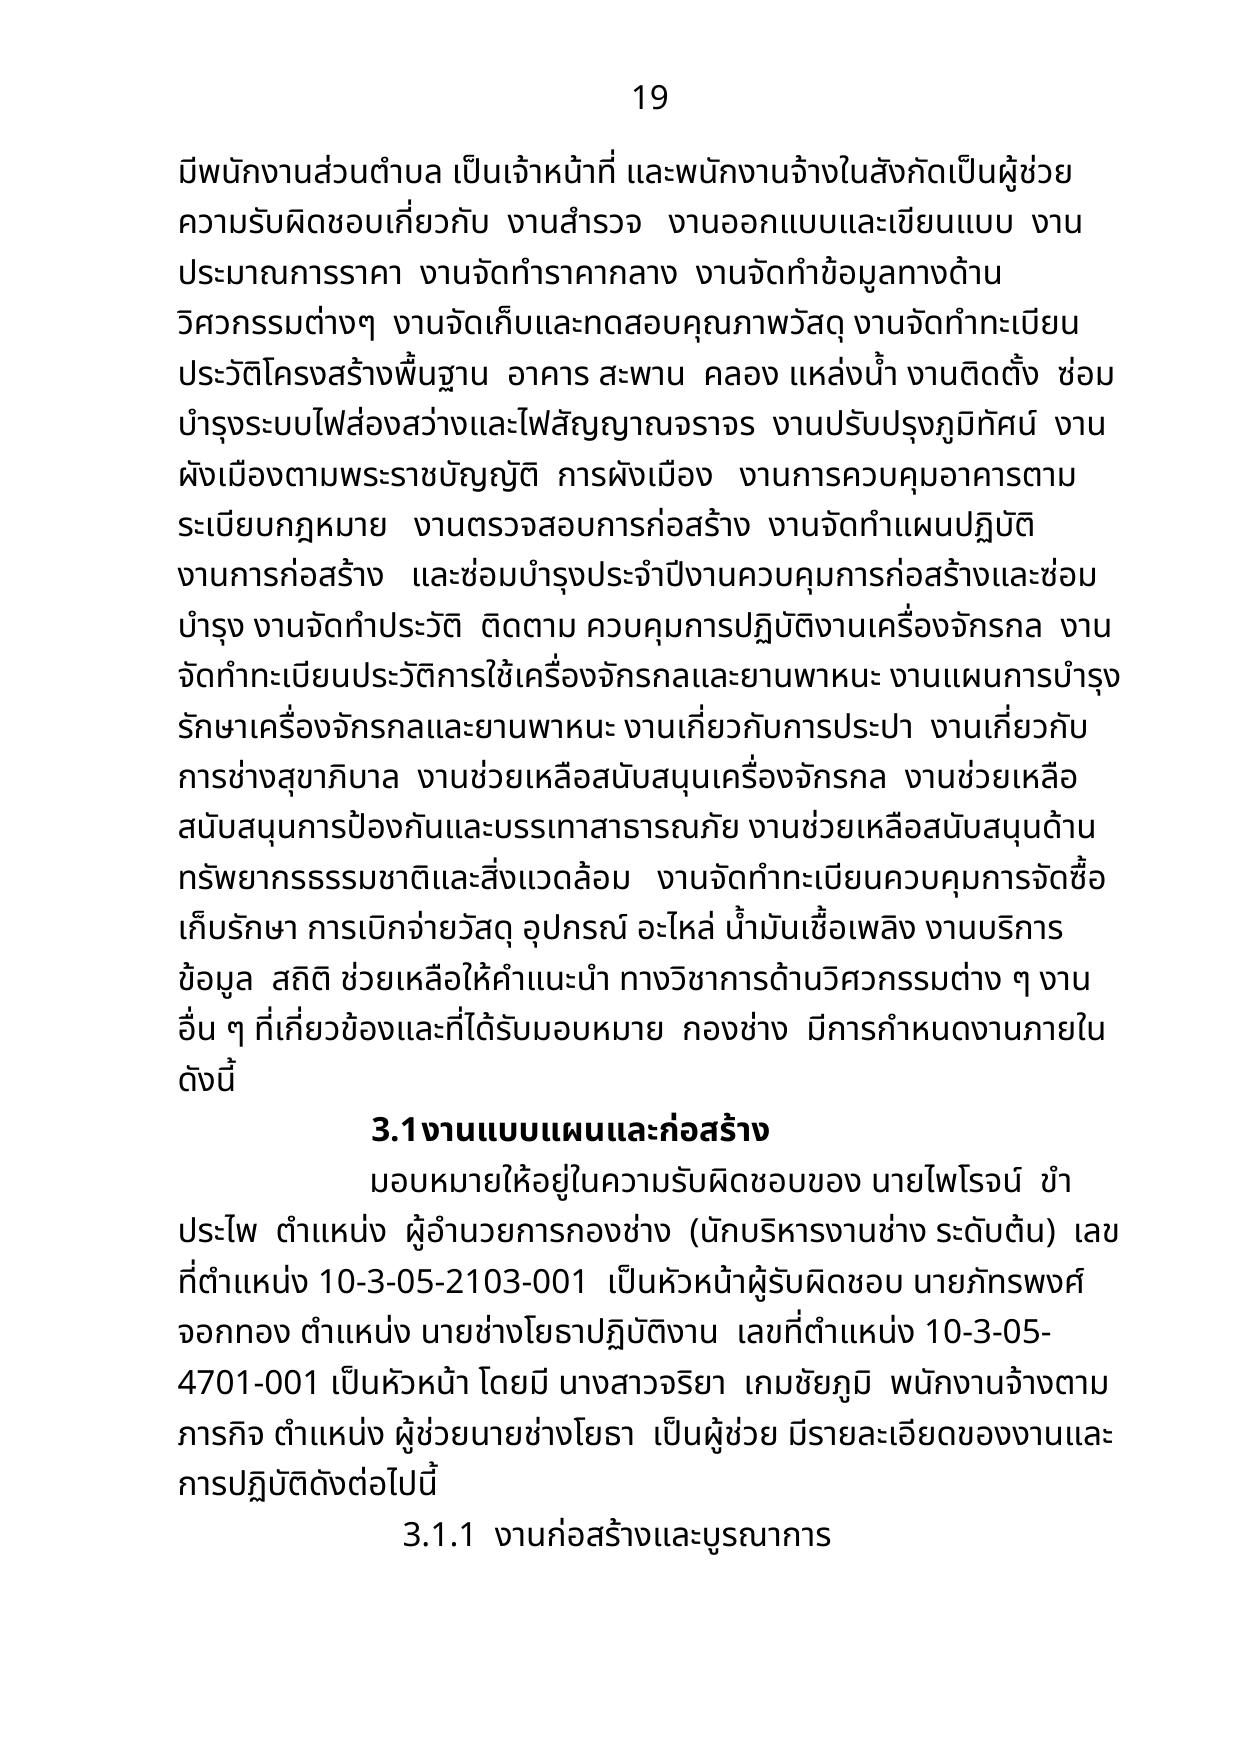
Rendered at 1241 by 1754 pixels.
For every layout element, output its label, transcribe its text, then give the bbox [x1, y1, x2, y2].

text 3.1.1 งานก่อสร้างและบูรณาการ [371, 1510, 1122, 1561]
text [177, 148, 1122, 1106]
list งานแบบแผนและก่อสร้าง [371, 1106, 1122, 1157]
list มอบหมายให้อยู่ในความรับผิดชอบของ นายไพโรจน์ ขำประไพ ตำแหน่ง ผู้อำนวยการกองช่าง (นักบริหารงานช่าง ระดับต้น) เลขที่ตำแหน่ง 10-3-05-2103-001 เป็นหัวหน้าผู้รับผิดชอบ นายภัทรพงศ์ จอกทอง ตำแหน่ง นายช่างโยธาปฏิบัติงาน เลขที่ตำแหน่ง 10-3-05-4701-001 เป็นหัวหน้า โดยมี นางสาวจริยา เกมชัยภูมิ พนักงานจ้างตามภารกิจ ตำแหน่ง ผู้ช่วยนายช่างโยธา เป็นผู้ช่วย มีรายละเอียดของงานและการปฏิบัติดังต่อไปนี้ [177, 1157, 1122, 1510]
